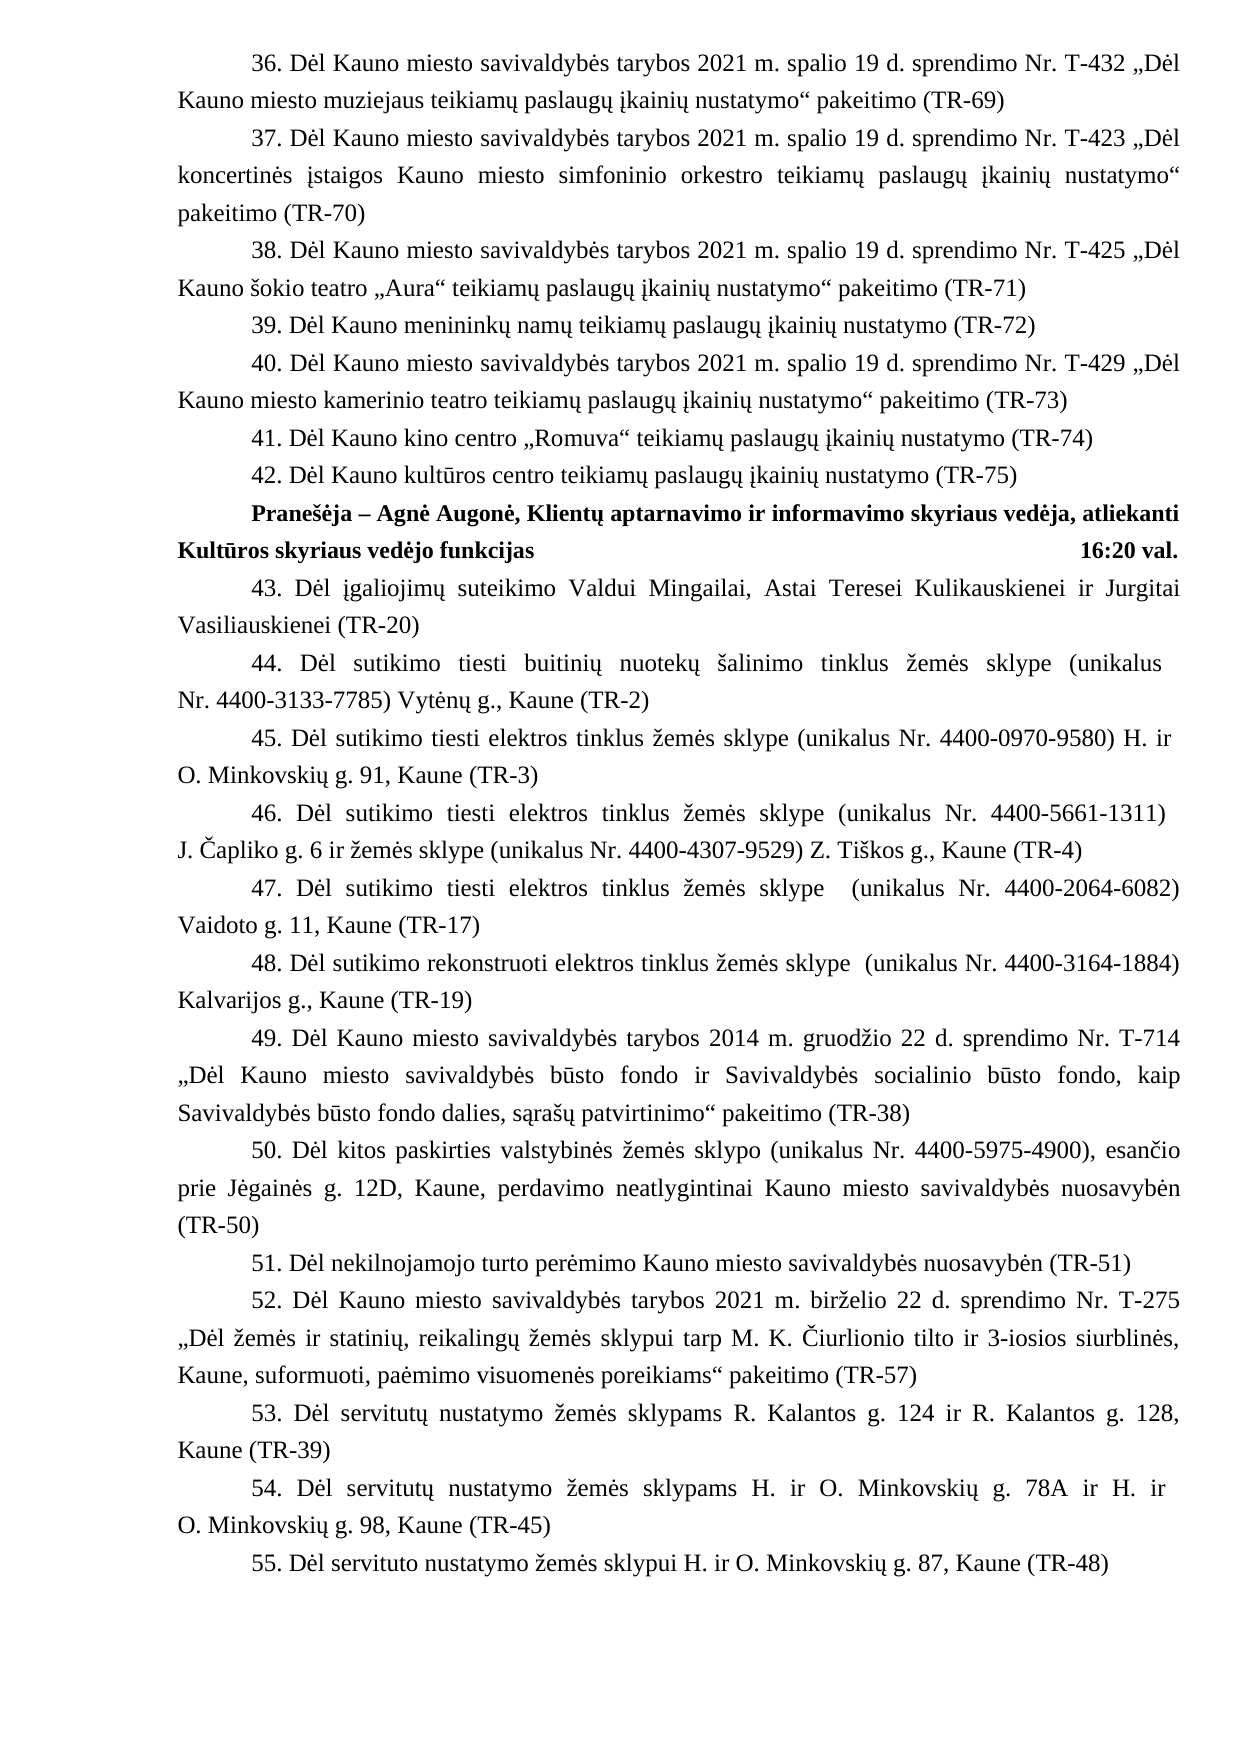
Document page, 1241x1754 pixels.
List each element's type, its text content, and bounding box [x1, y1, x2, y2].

text 53. Dėl servitutų nustatymo žemės sklypams R. Kalantos g. 124 ir R. Kalantos g. 128, Kaune (TR-39) [177, 1391, 1181, 1466]
text 42. Dėl Kauno kultūros centro teikiamų paslaugų įkainių nustatymo (TR-75) [177, 454, 1181, 491]
text 49. Dėl Kauno miesto savivaldybės tarybos 2014 m. gruodžio 22 d. sprendimo Nr. T-714 „Dėl Kauno miesto savivaldybės būsto fondo ir Savivaldybės socialinio būsto fondo, kaip Savivaldybės būsto fondo dalies, sąrašų patvirtinimo“ pakeitimo (TR-38) [177, 1016, 1181, 1129]
text 45. Dėl sutikimo tiesti elektros tinklus žemės sklype (unikalus Nr. 4400-0970-9580) H. ir O. Minkovskių g. 91, Kaune (TR-3) [177, 716, 1181, 791]
text Pranešėja – Agnė Augonė, Klientų aptarnavimo ir informavimo skyriaus vedėja, atliekanti Kultūros skyriaus vedėjo funkcijas 16:20 val. [177, 491, 1181, 566]
text 38. Dėl Kauno miesto savivaldybės tarybos 2021 m. spalio 19 d. sprendimo Nr. T-425 „Dėl Kauno šokio teatro „Aura“ teikiamų paslaugų įkainių nustatymo“ pakeitimo (TR-71) [177, 229, 1181, 304]
text 39. Dėl Kauno menininkų namų teikiamų paslaugų įkainių nustatymo (TR-72) [177, 304, 1181, 341]
text 43. Dėl įgaliojimų suteikimo Valdui Mingailai, Astai Teresei Kulikauskienei ir Jurgitai Vasiliauskienei (TR-20) [177, 566, 1181, 641]
text 54. Dėl servitutų nustatymo žemės sklypams H. ir O. Minkovskių g. 78A ir H. ir O. Minkovskių g. 98, Kaune (TR-45) [177, 1466, 1181, 1541]
text 41. Dėl Kauno kino centro „Romuva“ teikiamų paslaugų įkainių nustatymo (TR-74) [177, 416, 1181, 454]
text 47. Dėl sutikimo tiesti elektros tinklus žemės sklype (unikalus Nr. 4400-2064-6082) Vaidoto g. 11, Kaune (TR-17) [177, 866, 1181, 941]
text 50. Dėl kitos paskirties valstybinės žemės sklypo (unikalus Nr. 4400-5975-4900), esančio prie Jėgainės g. 12D, Kaune, perdavimo neatlygintinai Kauno miesto savivaldybės nuosavybėn (TR-50) [177, 1129, 1181, 1241]
text 48. Dėl sutikimo rekonstruoti elektros tinklus žemės sklype (unikalus Nr. 4400-3164-1884) Kalvarijos g., Kaune (TR-19) [177, 941, 1181, 1016]
text 46. Dėl sutikimo tiesti elektros tinklus žemės sklype (unikalus Nr. 4400-5661-1311) J. Čapliko g. 6 ir žemės sklype (unikalus Nr. 4400-4307-9529) Z. Tiškos g., Kaune (TR-4) [177, 791, 1181, 866]
text 36. Dėl Kauno miesto savivaldybės tarybos 2021 m. spalio 19 d. sprendimo Nr. T-432 „Dėl Kauno miesto muziejaus teikiamų paslaugų įkainių nustatymo“ pakeitimo (TR-69) [177, 41, 1181, 116]
text 55. Dėl servituto nustatymo žemės sklypui H. ir O. Minkovskių g. 87, Kaune (TR-48) [177, 1541, 1181, 1579]
text 51. Dėl nekilnojamojo turto perėmimo Kauno miesto savivaldybės nuosavybėn (TR-51) [177, 1241, 1181, 1279]
text 52. Dėl Kauno miesto savivaldybės tarybos 2021 m. birželio 22 d. sprendimo Nr. T-275 „Dėl žemės ir statinių, reikalingų žemės sklypui tarp M. K. Čiurlionio tilto ir 3-iosios siurblinės, Kaune, suformuoti, paėmimo visuomenės poreikiams“ pakeitimo (TR-57) [177, 1279, 1181, 1391]
text 37. Dėl Kauno miesto savivaldybės tarybos 2021 m. spalio 19 d. sprendimo Nr. T-423 „Dėl koncertinės įstaigos Kauno miesto simfoninio orkestro teikiamų paslaugų įkainių nustatymo“ pakeitimo (TR-70) [177, 116, 1181, 229]
text 40. Dėl Kauno miesto savivaldybės tarybos 2021 m. spalio 19 d. sprendimo Nr. T-429 „Dėl Kauno miesto kamerinio teatro teikiamų paslaugų įkainių nustatymo“ pakeitimo (TR-73) [177, 341, 1181, 416]
text 44. Dėl sutikimo tiesti buitinių nuotekų šalinimo tinklus žemės sklype (unikalus Nr. 4400-3133-7785) Vytėnų g., Kaune (TR-2) [177, 641, 1181, 716]
